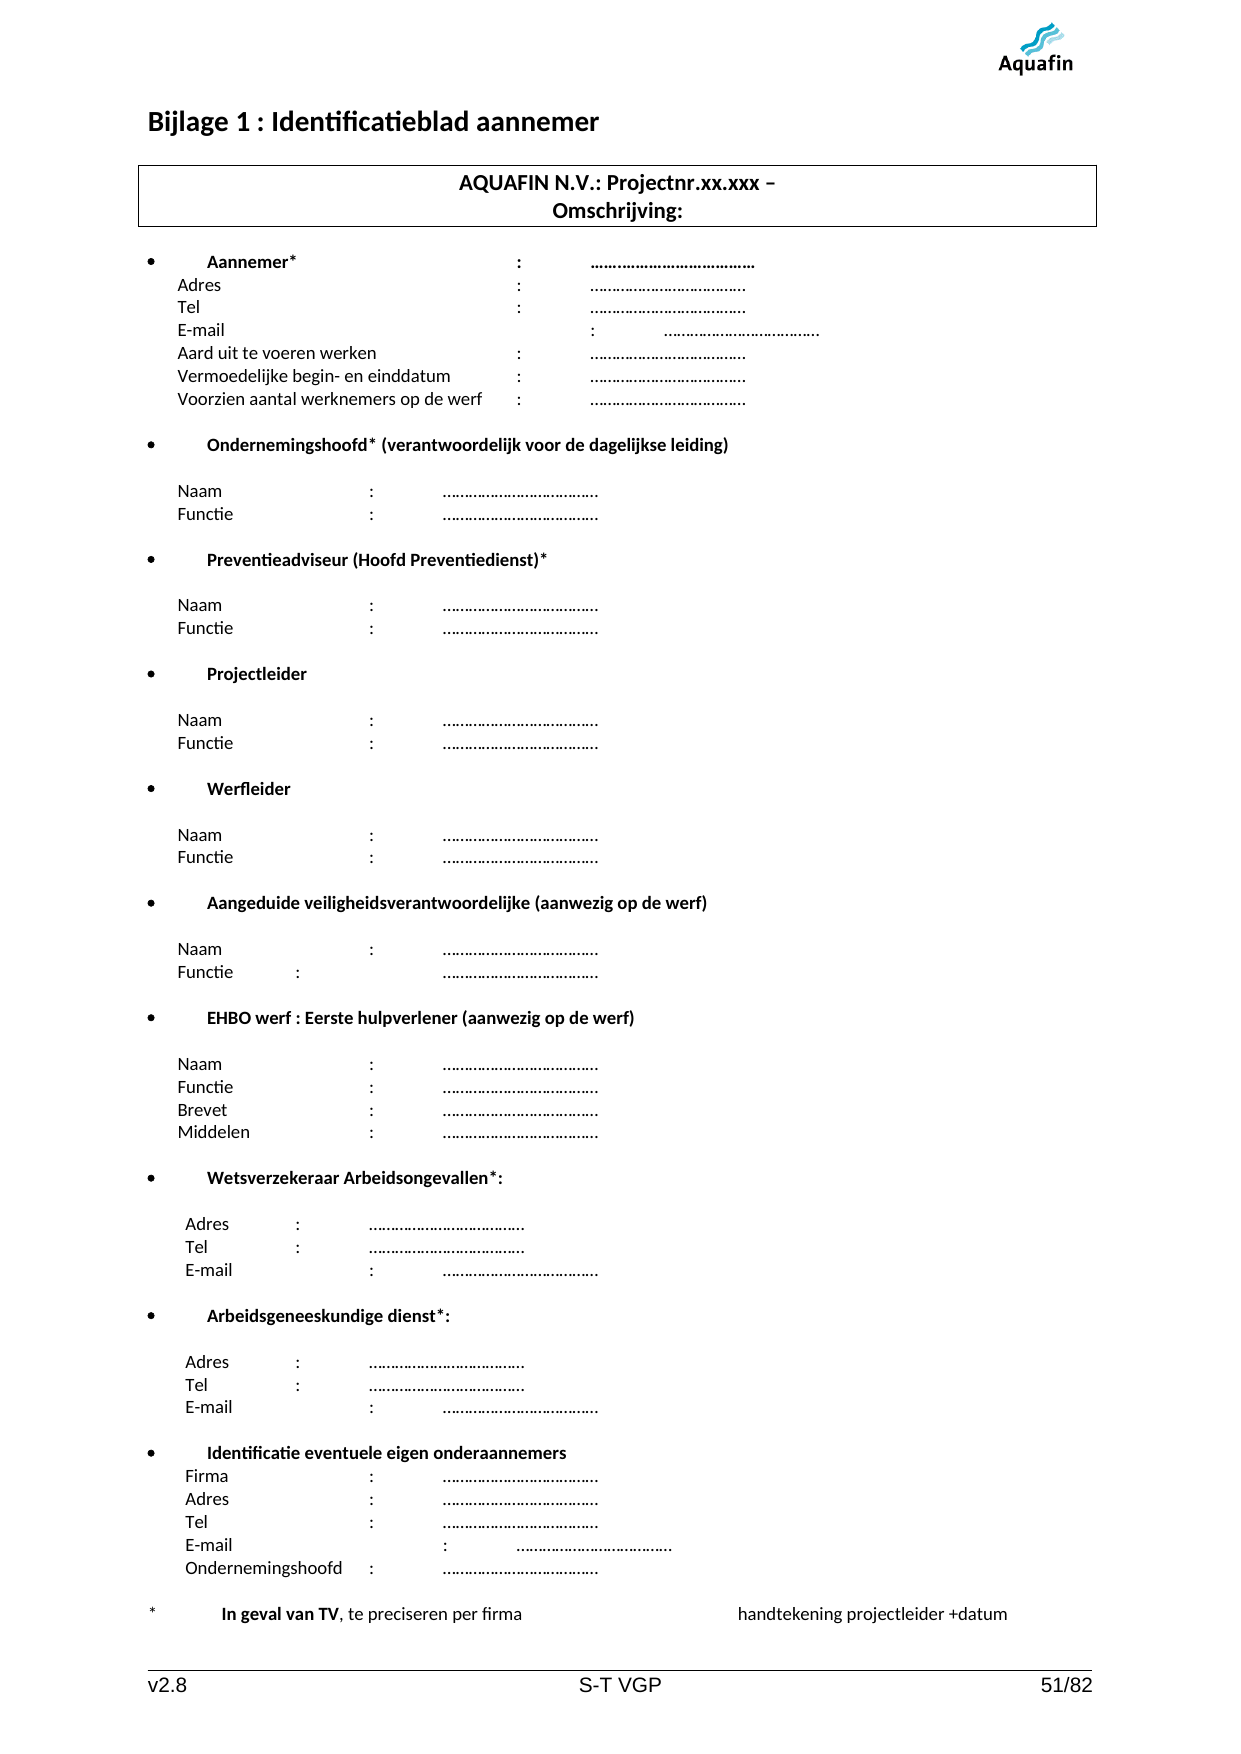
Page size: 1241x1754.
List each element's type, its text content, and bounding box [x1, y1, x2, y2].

text Omschrijving: [139, 193, 1096, 226]
text Voorzien aantal werknemers op de werf : ……………………………… [148, 387, 1087, 410]
text Naam : ……………………………… [148, 937, 1087, 960]
picture [984, 14, 1086, 90]
list Projectleider [148, 662, 1087, 685]
subtitle Bijlage 1 : Identificatieblad aannemer [148, 103, 1092, 139]
text Firma : ……………………………… [148, 1464, 1087, 1487]
list Wetsverzekeraar Arbeidsongevallen*: [148, 1166, 1087, 1189]
list Aannemer* : …….………………………… [148, 250, 1087, 273]
text Ondernemingshoofd : ……………………………… [148, 1556, 1087, 1579]
text E-mail : ……………………………… [148, 1396, 1087, 1418]
text Tel : ……………………………… [148, 1510, 1087, 1533]
text Adres : ……………………………… [148, 1487, 1087, 1510]
text Aard uit te voeren werken : ……………………………… [148, 341, 1087, 364]
text Functie : ……………………………… [148, 960, 1087, 983]
list EHBO werf : Eerste hulpverlener (aanwezig op de werf) [148, 1006, 1087, 1029]
text Functie : ……………………………… [148, 846, 1087, 868]
text E-mail : ……………………………… [148, 1533, 1087, 1556]
list Arbeidsgeneeskundige dienst*: [148, 1304, 1087, 1327]
text Tel : ……………………………… [148, 1235, 1087, 1258]
list Werfleider [148, 777, 1087, 800]
list Identificatie eventuele eigen onderaannemers [148, 1441, 1087, 1464]
text Middelen : ……………………………… [148, 1121, 1087, 1143]
text Functie : ……………………………… [148, 502, 1087, 525]
text * In geval van TV, te preciseren per firma handtekening projectleider +datum [148, 1602, 1092, 1625]
text E-mail : ……………………………… [148, 1258, 1087, 1281]
text Vermoedelijke begin- en einddatum : ……………………………… [148, 364, 1087, 387]
text Adres : ……………………………… [148, 1350, 1087, 1373]
text Adres : ……………………………… [148, 273, 1087, 296]
text Naam : ……………………………… [148, 1052, 1087, 1075]
text Functie : ……………………………… [148, 731, 1087, 754]
text E-mail : ……………………………… [148, 318, 1087, 341]
list Ondernemingshoofd* (verantwoordelijk voor de dagelijkse leiding) [148, 433, 1087, 456]
text Naam : ……………………………… [148, 708, 1087, 731]
list Preventieadviseur (Hoofd Preventiedienst)* [148, 548, 1087, 571]
text Tel : ……………………………… [148, 1373, 1087, 1396]
text Naam : ……………………………… [148, 823, 1087, 846]
text Functie : ……………………………… [148, 616, 1087, 639]
text Tel : ……………………………… [148, 296, 1087, 318]
text AQUAFIN N.V.: Projectnr.xx.xxx – [139, 166, 1096, 193]
text Naam : ……………………………… [148, 479, 1087, 502]
text Adres : ……………………………… [148, 1212, 1087, 1235]
text Functie : ……………………………… [148, 1075, 1087, 1098]
list Aangeduide veiligheidsverantwoordelijke (aanwezig op de werf) [148, 891, 1087, 914]
text Brevet : ……………………………… [148, 1098, 1087, 1121]
text Naam : ……………………………… [148, 593, 1087, 616]
